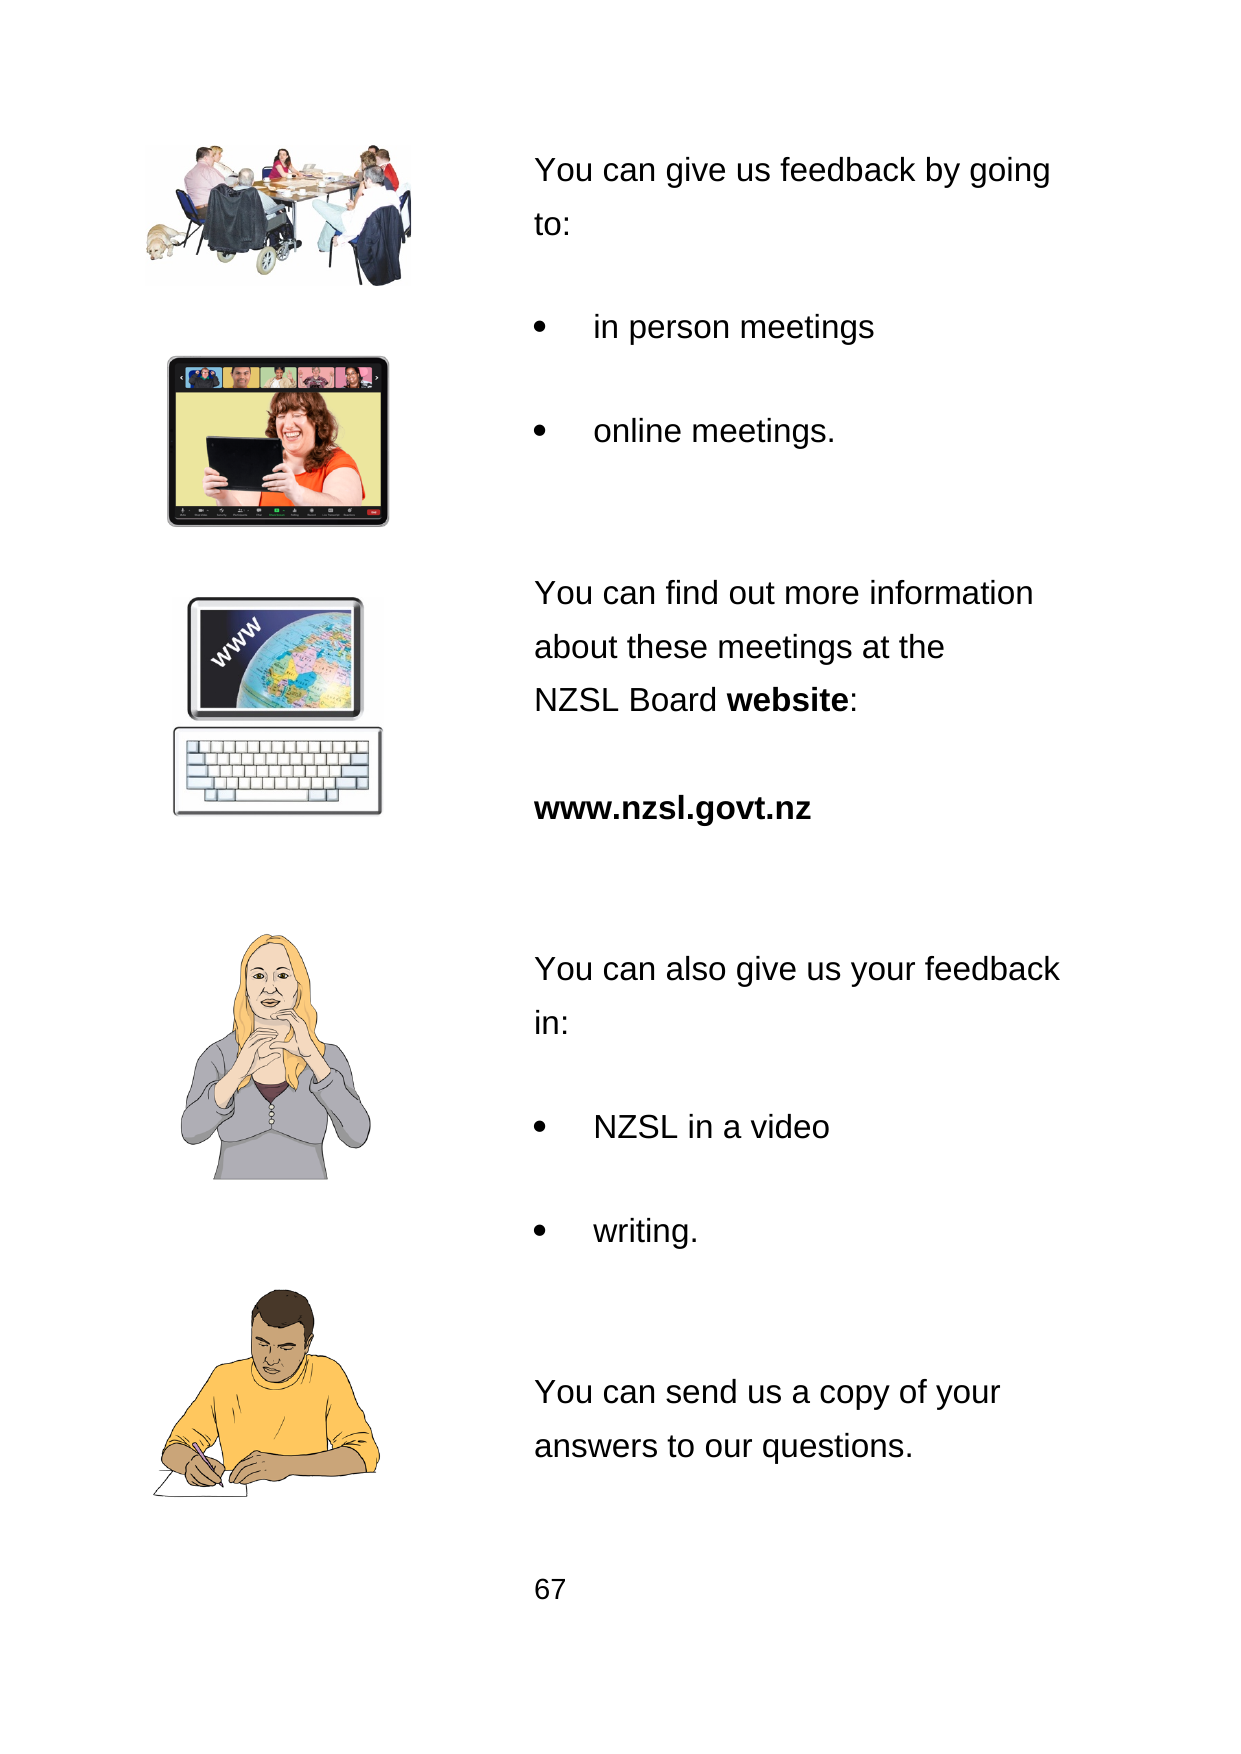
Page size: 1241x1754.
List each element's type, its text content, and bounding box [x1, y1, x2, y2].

list online meetings. [534, 411, 1090, 450]
list NZSL in a video [534, 1107, 1090, 1145]
text www.nzsl.govt.nz [534, 788, 1090, 826]
picture [173, 922, 381, 1187]
picture [159, 346, 396, 583]
text You can find out more information about these meetings at the NZSL Board website: [534, 573, 1090, 773]
text You can also give us your feedback in: [534, 949, 1090, 1041]
picture [145, 145, 412, 286]
list writing. [534, 1211, 1090, 1249]
text You can give us feedback by going to: [534, 150, 1090, 242]
picture [147, 1282, 384, 1503]
text You can send us a copy of your answers to our questions. [534, 1372, 1090, 1464]
list in person meetings [534, 307, 1090, 346]
picture [172, 597, 384, 817]
